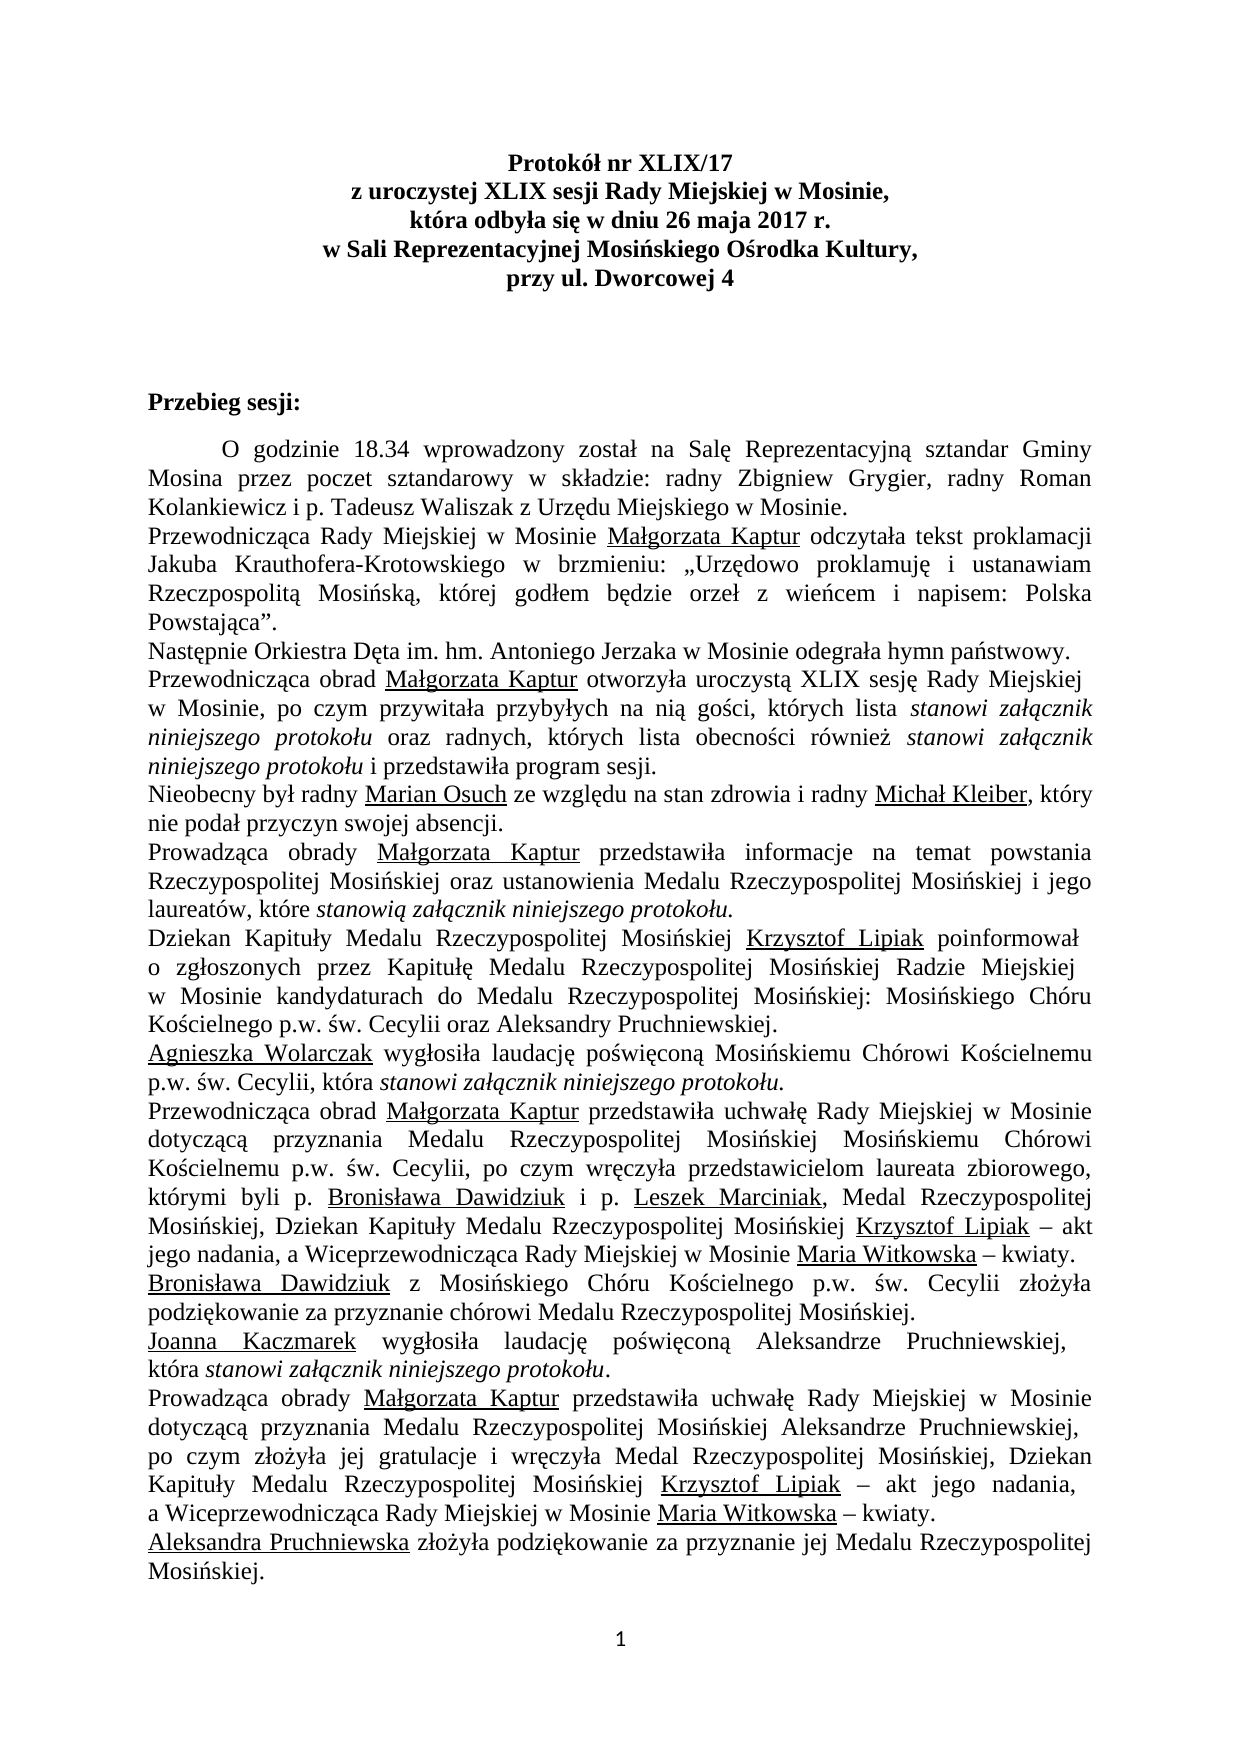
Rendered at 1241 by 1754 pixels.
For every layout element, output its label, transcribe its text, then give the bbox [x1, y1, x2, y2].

text Prowadząca obrady Małgorzata Kaptur przedstawiła informacje na temat powstania Rzeczypospolitej Mosińskiej oraz ustanowienia Medalu Rzeczypospolitej Mosińskiej i jego laureatów, które stanowią załącznik niniejszego protokołu. [148, 837, 1093, 923]
text Bronisława Dawidziuk z Mosińskiego Chóru Kościelnego p.w. św. Cecylii złożyła podziękowanie za przyznanie chórowi Medalu Rzeczypospolitej Mosińskiej. [148, 1268, 1093, 1326]
text Joanna Kaczmarek wygłosiła laudację poświęconą Aleksandrze Pruchniewskiej, która stanowi załącznik niniejszego protokołu. [148, 1326, 1093, 1383]
text Przewodnicząca obrad Małgorzata Kaptur otworzyła uroczystą XLIX sesję Rady Miejskiej w Mosinie, po czym przywitała przybyłych na nią gości, których lista stanowi załącznik niniejszego protokołu oraz radnych, których lista obecności również stanowi załącznik niniejszego protokołu i przedstawiła program sesji. [148, 664, 1093, 779]
text która odbyła się w dniu 26 maja 2017 r. [148, 205, 1093, 234]
text Nieobecny był radny Marian Osuch ze względu na stan zdrowia i radny Michał Kleiber, który nie podał przyczyn swojej absencji. [148, 779, 1093, 837]
text Prowadząca obrady Małgorzata Kaptur przedstawiła uchwałę Rady Miejskiej w Mosinie dotyczącą przyznania Medalu Rzeczypospolitej Mosińskiej Aleksandrze Pruchniewskiej, po czym złożyła jej gratulacje i wręczyła Medal Rzeczypospolitej Mosińskiej, Dziekan Kapituły Medalu Rzeczypospolitej Mosińskiej Krzysztof Lipiak – akt jego nadania, a Wiceprzewodnicząca Rady Miejskiej w Mosinie Maria Witkowska – kwiaty. [148, 1383, 1093, 1527]
text z uroczystej XLIX sesji Rady Miejskiej w Mosinie, [148, 176, 1093, 205]
text przy ul. Dworcowej 4 [148, 263, 1093, 291]
text Protokół nr XLIX/17 [148, 148, 1093, 176]
text Agnieszka Wolarczak wygłosiła laudację poświęconą Mosińskiemu Chórowi Kościelnemu p.w. św. Cecylii, która stanowi załącznik niniejszego protokołu. [148, 1038, 1093, 1096]
text O godzinie 18.34 wprowadzony został na Salę Reprezentacyjną sztandar Gminy Mosina przez poczet sztandarowy w składzie: radny Zbigniew Grygier, radny Roman Kolankiewicz i p. Tadeusz Waliszak z Urzędu Miejskiego w Mosinie. [148, 434, 1093, 521]
text Aleksandra Pruchniewska złożyła podziękowanie za przyznanie jej Medalu Rzeczypospolitej Mosińskiej. [148, 1527, 1093, 1584]
text w Sali Reprezentacyjnej Mosińskiego Ośrodka Kultury, [148, 234, 1093, 263]
text Przebieg sesji: [148, 387, 1093, 416]
text Następnie Orkiestra Dęta im. hm. Antoniego Jerzaka w Mosinie odegrała hymn państwowy. [148, 636, 1093, 664]
text Dziekan Kapituły Medalu Rzeczypospolitej Mosińskiej Krzysztof Lipiak poinformował o zgłoszonych przez Kapitułę Medalu Rzeczypospolitej Mosińskiej Radzie Miejskiej w Mosinie kandydaturach do Medalu Rzeczypospolitej Mosińskiej: Mosińskiego Chóru Kościelnego p.w. św. Cecylii oraz Aleksandry Pruchniewskiej. [148, 923, 1093, 1038]
text Przewodnicząca obrad Małgorzata Kaptur przedstawiła uchwałę Rady Miejskiej w Mosinie dotyczącą przyznania Medalu Rzeczypospolitej Mosińskiej Mosińskiemu Chórowi Kościelnemu p.w. św. Cecylii, po czym wręczyła przedstawicielom laureata zbiorowego, którymi byli p. Bronisława Dawidziuk i p. Leszek Marciniak, Medal Rzeczypospolitej Mosińskiej, Dziekan Kapituły Medalu Rzeczypospolitej Mosińskiej Krzysztof Lipiak – akt jego nadania, a Wiceprzewodnicząca Rady Miejskiej w Mosinie Maria Witkowska – kwiaty. [148, 1096, 1093, 1268]
text Przewodnicząca Rady Miejskiej w Mosinie Małgorzata Kaptur odczytała tekst proklamacji Jakuba Krauthofera-Krotowskiego w brzmieniu: „Urzędowo proklamuję i ustanawiam Rzeczpospolitą Mosińską, której godłem będzie orzeł z wieńcem i napisem: Polska Powstająca”. [148, 521, 1093, 636]
